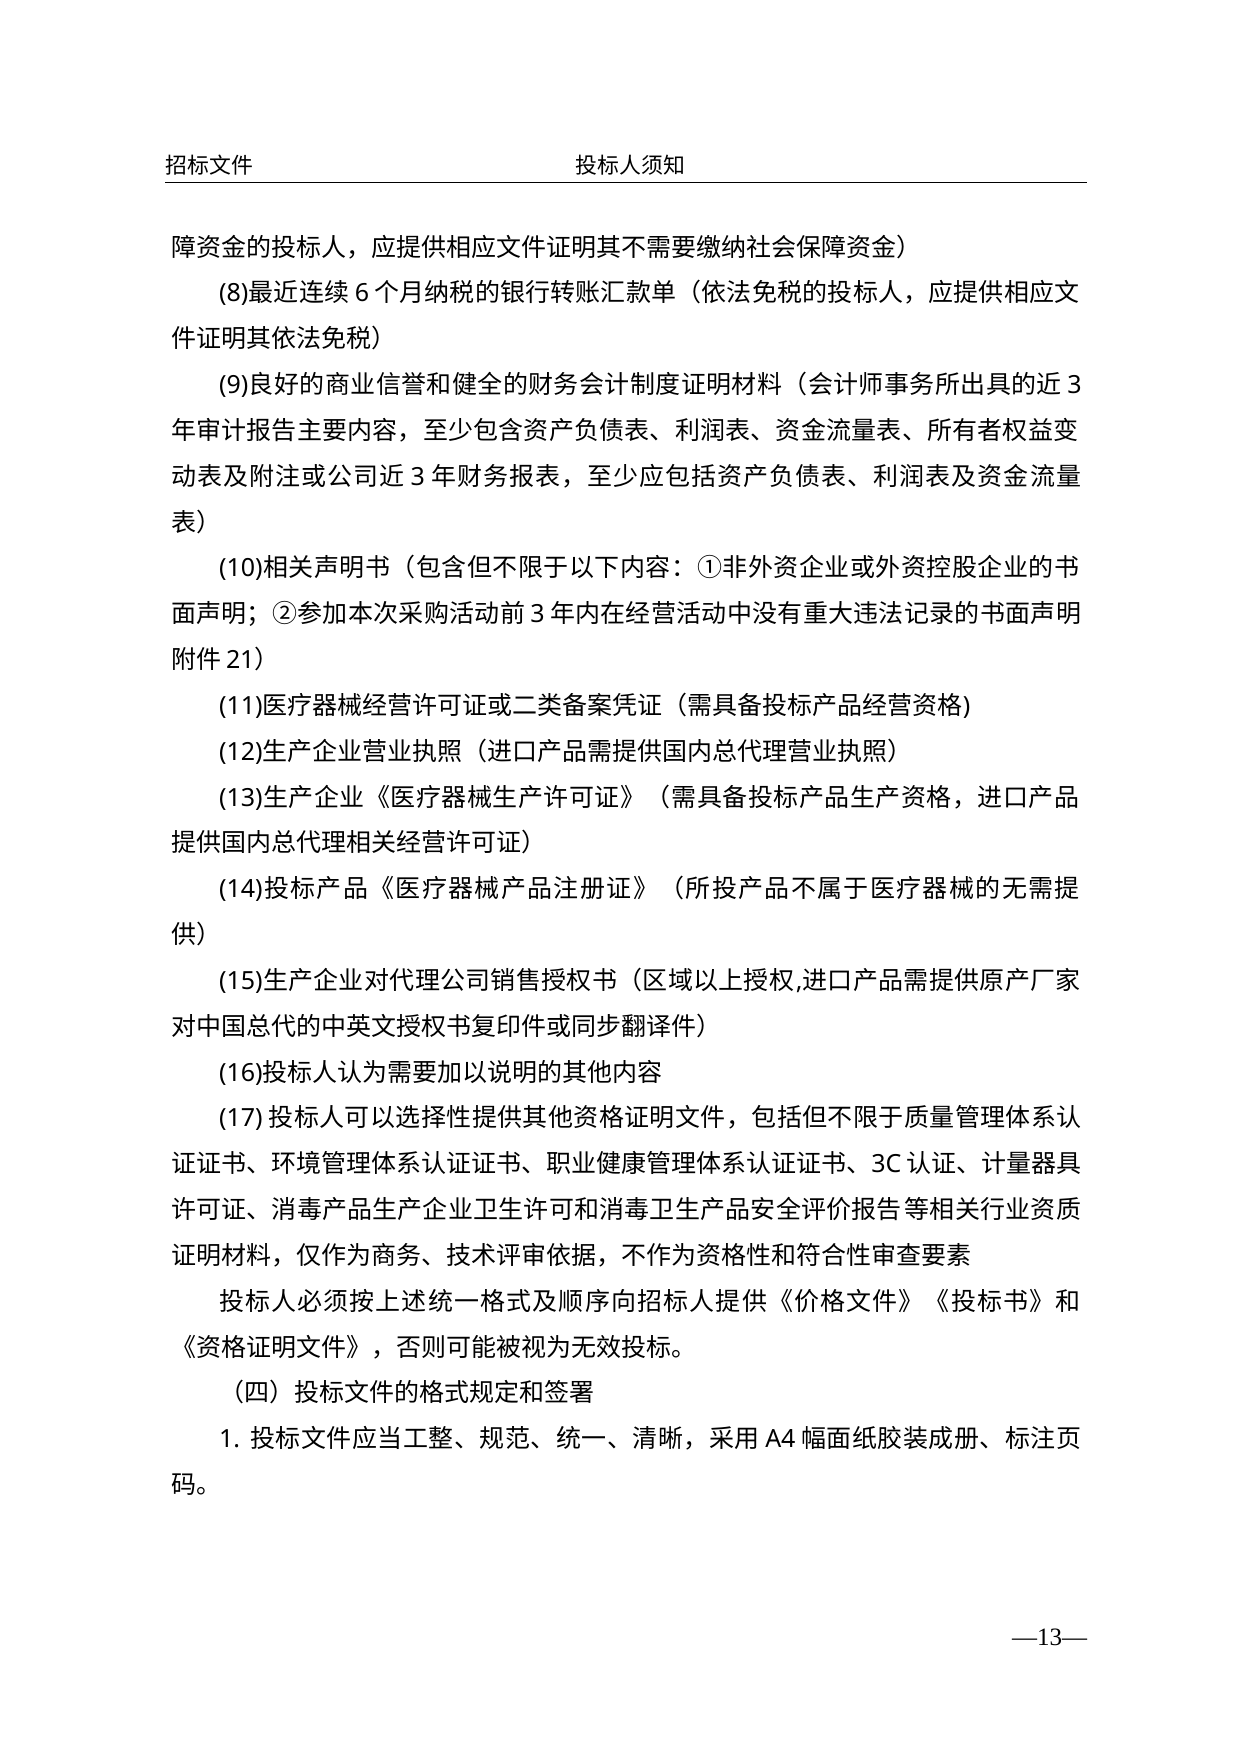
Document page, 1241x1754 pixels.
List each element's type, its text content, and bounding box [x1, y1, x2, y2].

text 1. 投标文件应当工整、规范、统一、清晰，采用A4幅面纸胶装成册、标注页码。 [171, 1411, 1081, 1503]
text (13)生产企业《医疗器械生产许可证》（需具备投标产品生产资格，进口产品提供国内总代理相关经营许可证） [171, 769, 1081, 861]
text (11)医疗器械经营许可证或二类备案凭证（需具备投标产品经营资格) [171, 678, 1081, 723]
text (9)良好的商业信誉和健全的财务会计制度证明材料（会计师事务所出具的近3年审计报告主要内容，至少包含资产负债表、利润表、资金流量表、所有者权益变动表及附注或公司近3年财务报表，至少应包括资产负债表、利润表及资金流量表） [171, 357, 1081, 540]
text (10)相关声明书（包含但不限于以下内容：①非外资企业或外资控股企业的书面声明；②参加本次采购活动前3年内在经营活动中没有重大违法记录的书面声明。附件21） [171, 540, 1081, 678]
text （四）投标文件的格式规定和签署 [171, 1365, 1081, 1411]
text (17) 投标人可以选择性提供其他资格证明文件，包括但不限于质量管理体系认证证书、环境管理体系认证证书、职业健康管理体系认证证书、3C认证、计量器具许可证、消毒产品生产企业卫生许可和消毒卫生产品安全评价报告等相关行业资质证明材料，仅作为商务、技术评审依据，不作为资格性和符合性审查要素 [171, 1090, 1081, 1273]
text (16)投标人认为需要加以说明的其他内容 [171, 1044, 1081, 1090]
text (12)生产企业营业执照（进口产品需提供国内总代理营业执照） [171, 723, 1081, 769]
text 投标人必须按上述统一格式及顺序向招标人提供《价格文件》《投标书》和《资格证明文件》，否则可能被视为无效投标。 [171, 1273, 1081, 1365]
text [171, 219, 1081, 265]
text (14)投标产品《医疗器械产品注册证》（所投产品不属于医疗器械的无需提供） [171, 861, 1081, 953]
text (8)最近连续6个月纳税的银行转账汇款单（依法免税的投标人，应提供相应文件证明其依法免税） [171, 265, 1081, 357]
text (15)生产企业对代理公司销售授权书（区域以上授权,进口产品需提供原产厂家对中国总代的中英文授权书复印件或同步翻译件） [171, 953, 1081, 1044]
